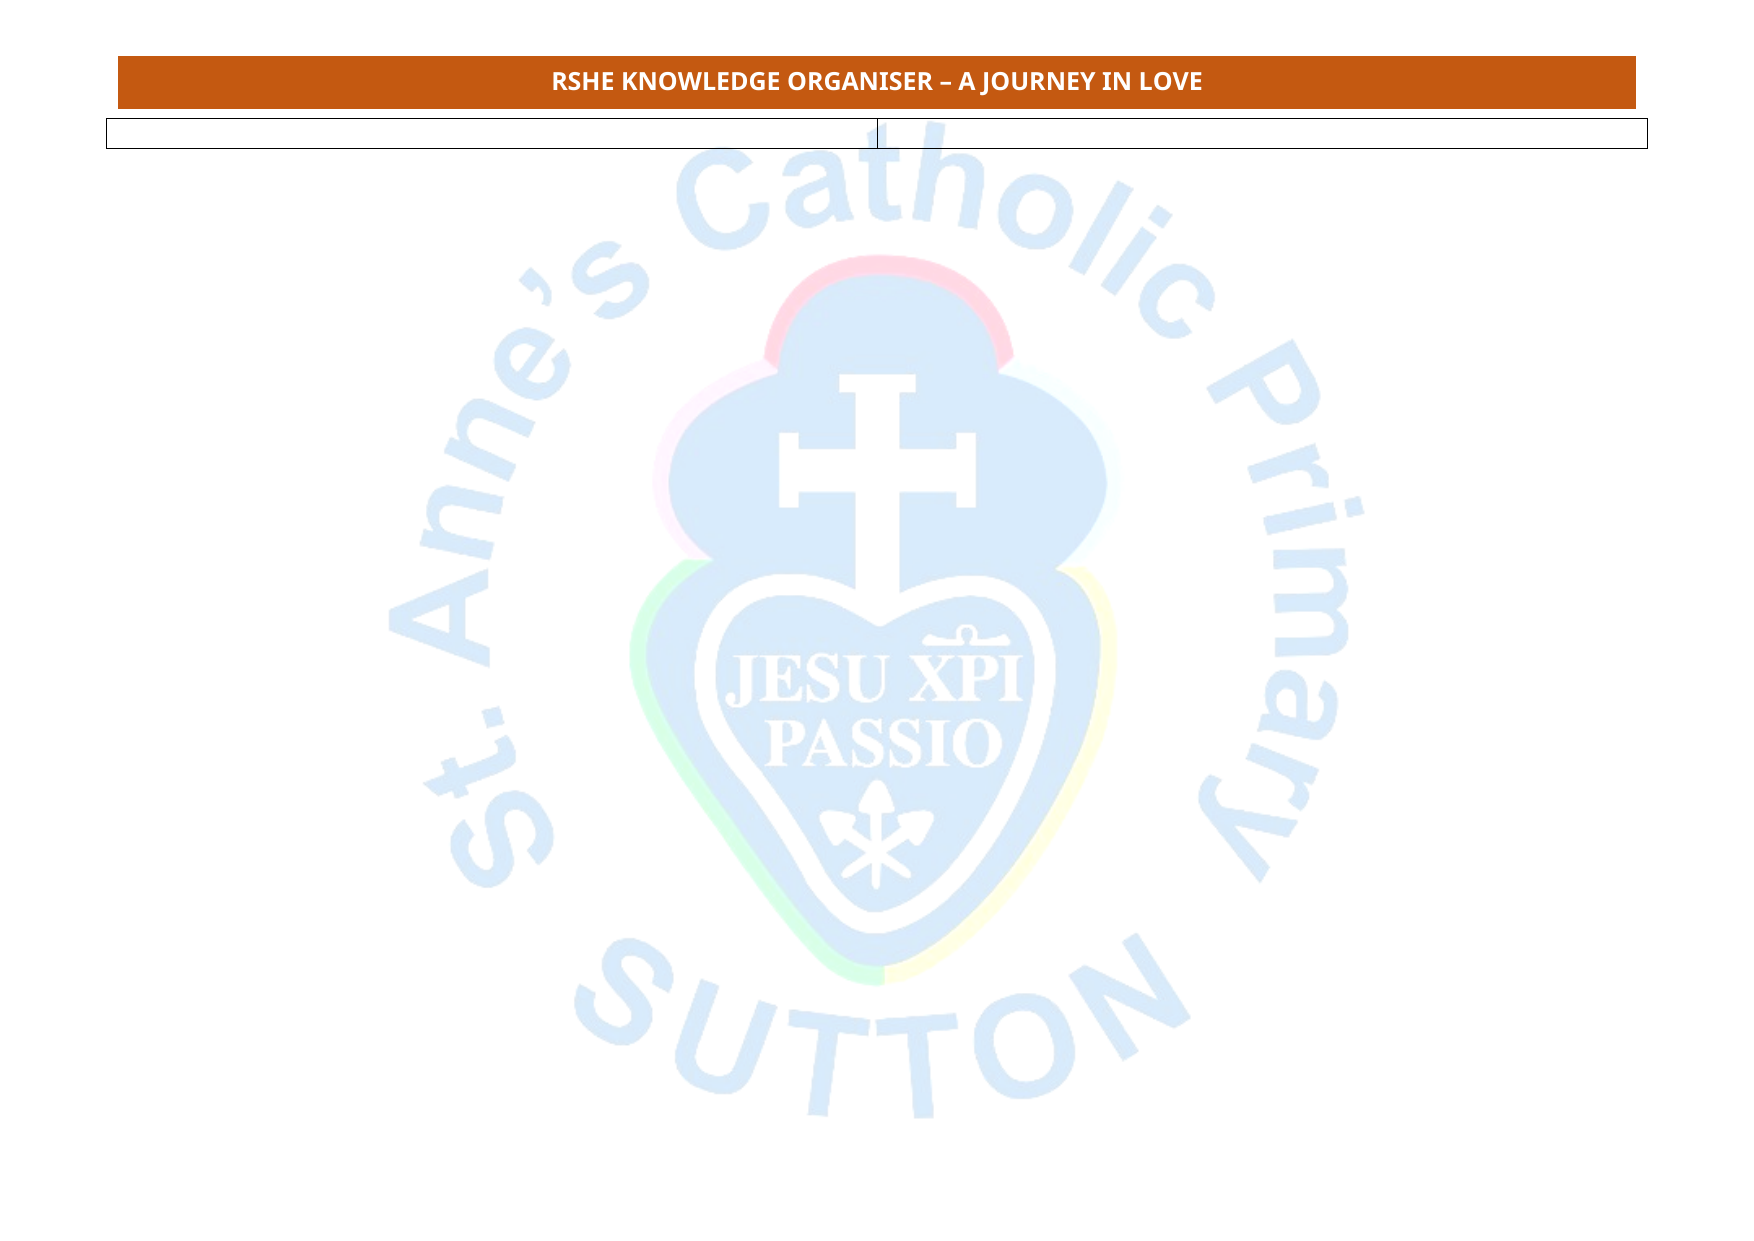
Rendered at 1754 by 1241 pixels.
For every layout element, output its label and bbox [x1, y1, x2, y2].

table_cell [878, 119, 1647, 148]
table_cell [107, 119, 877, 148]
